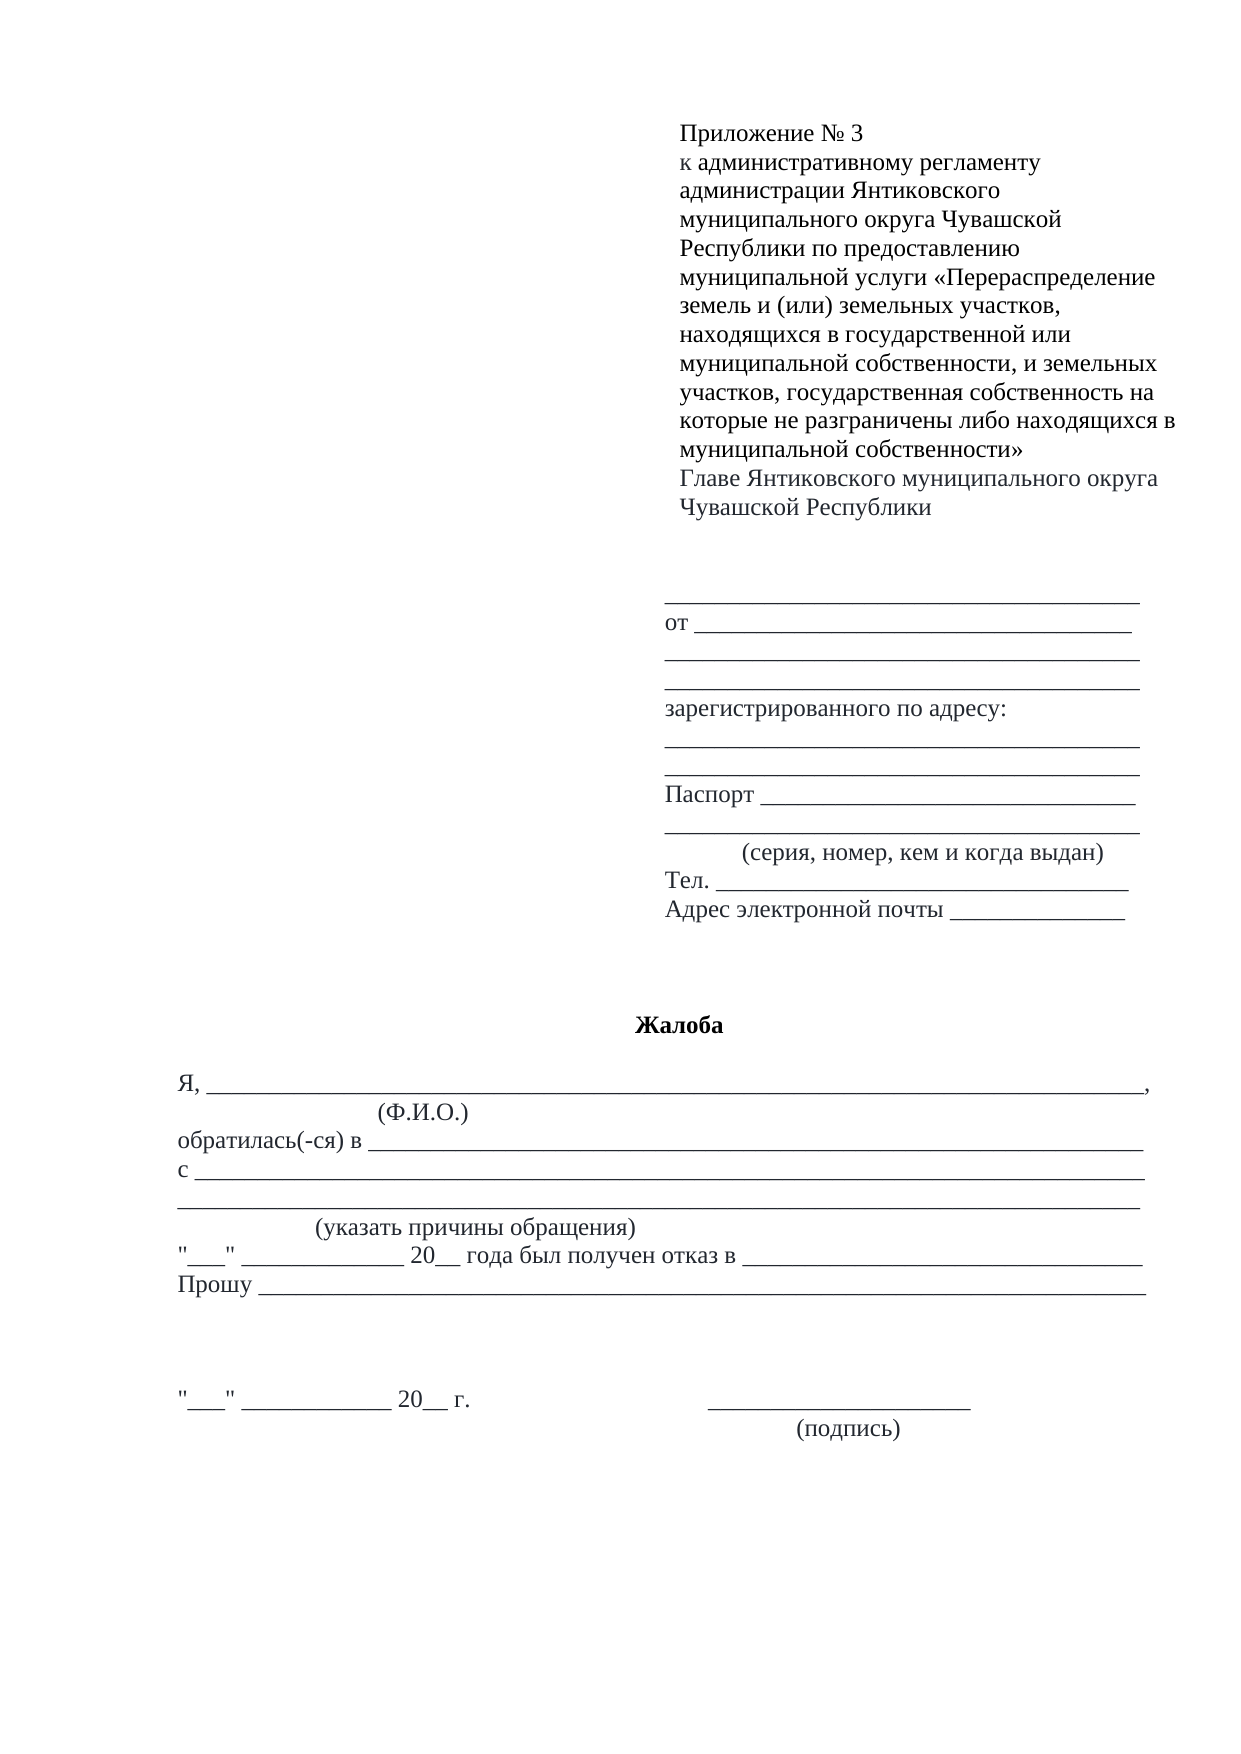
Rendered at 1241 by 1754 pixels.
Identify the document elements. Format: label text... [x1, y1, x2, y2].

text к административному регламенту [679, 147, 1181, 176]
text от ___________________________________ [664, 607, 1181, 636]
text с ____________________________________________________________________________ [177, 1154, 1181, 1183]
text Адрес электронной почты ______________ [664, 894, 1181, 923]
text ______________________________________ [664, 808, 1181, 837]
text (указать причины обращения) [177, 1212, 1181, 1241]
text "___" _____________ 20__ года был получен отказ в ________________________________ [177, 1241, 1181, 1269]
text (Ф.И.О.) [177, 1097, 1181, 1126]
text "___" ____________ 20__ г. _____________________ [177, 1384, 1181, 1413]
text ______________________________________ [664, 664, 1181, 693]
text Главе Янтиковского муниципального округа Чувашской Республики [679, 463, 1181, 521]
text ______________________________________ [664, 751, 1181, 779]
text зарегистрированного по адресу: [664, 693, 1181, 722]
text Приложение № 3 [679, 118, 1181, 147]
text Я, ___________________________________________________________________________, [177, 1068, 1181, 1097]
text (серия, номер, кем и когда выдан) [664, 837, 1181, 866]
text ______________________________________ [664, 578, 1181, 607]
text Жалоба [177, 1010, 1181, 1039]
text ______________________________________ [664, 636, 1181, 664]
text обратилась(-ся) в ______________________________________________________________ [177, 1126, 1181, 1154]
text администрации Янтиковского муниципального округа Чувашской Республики по предоставлению муниципальной услуги «Перераспределение земель и (или) земельных участков, находящихся в государственной или муниципальной собственности, и земельных участков, государственная собственность на которые не разграничены либо находящихся в муниципальной собственности» [679, 176, 1181, 463]
text ______________________________________ [664, 722, 1181, 751]
text _____________________________________________________________________________ [177, 1183, 1181, 1212]
text (подпись) [177, 1413, 1181, 1442]
text Тел. _________________________________ [664, 866, 1181, 894]
text Паспорт ______________________________ [664, 779, 1181, 808]
text Прошу _______________________________________________________________________ [177, 1269, 1181, 1298]
